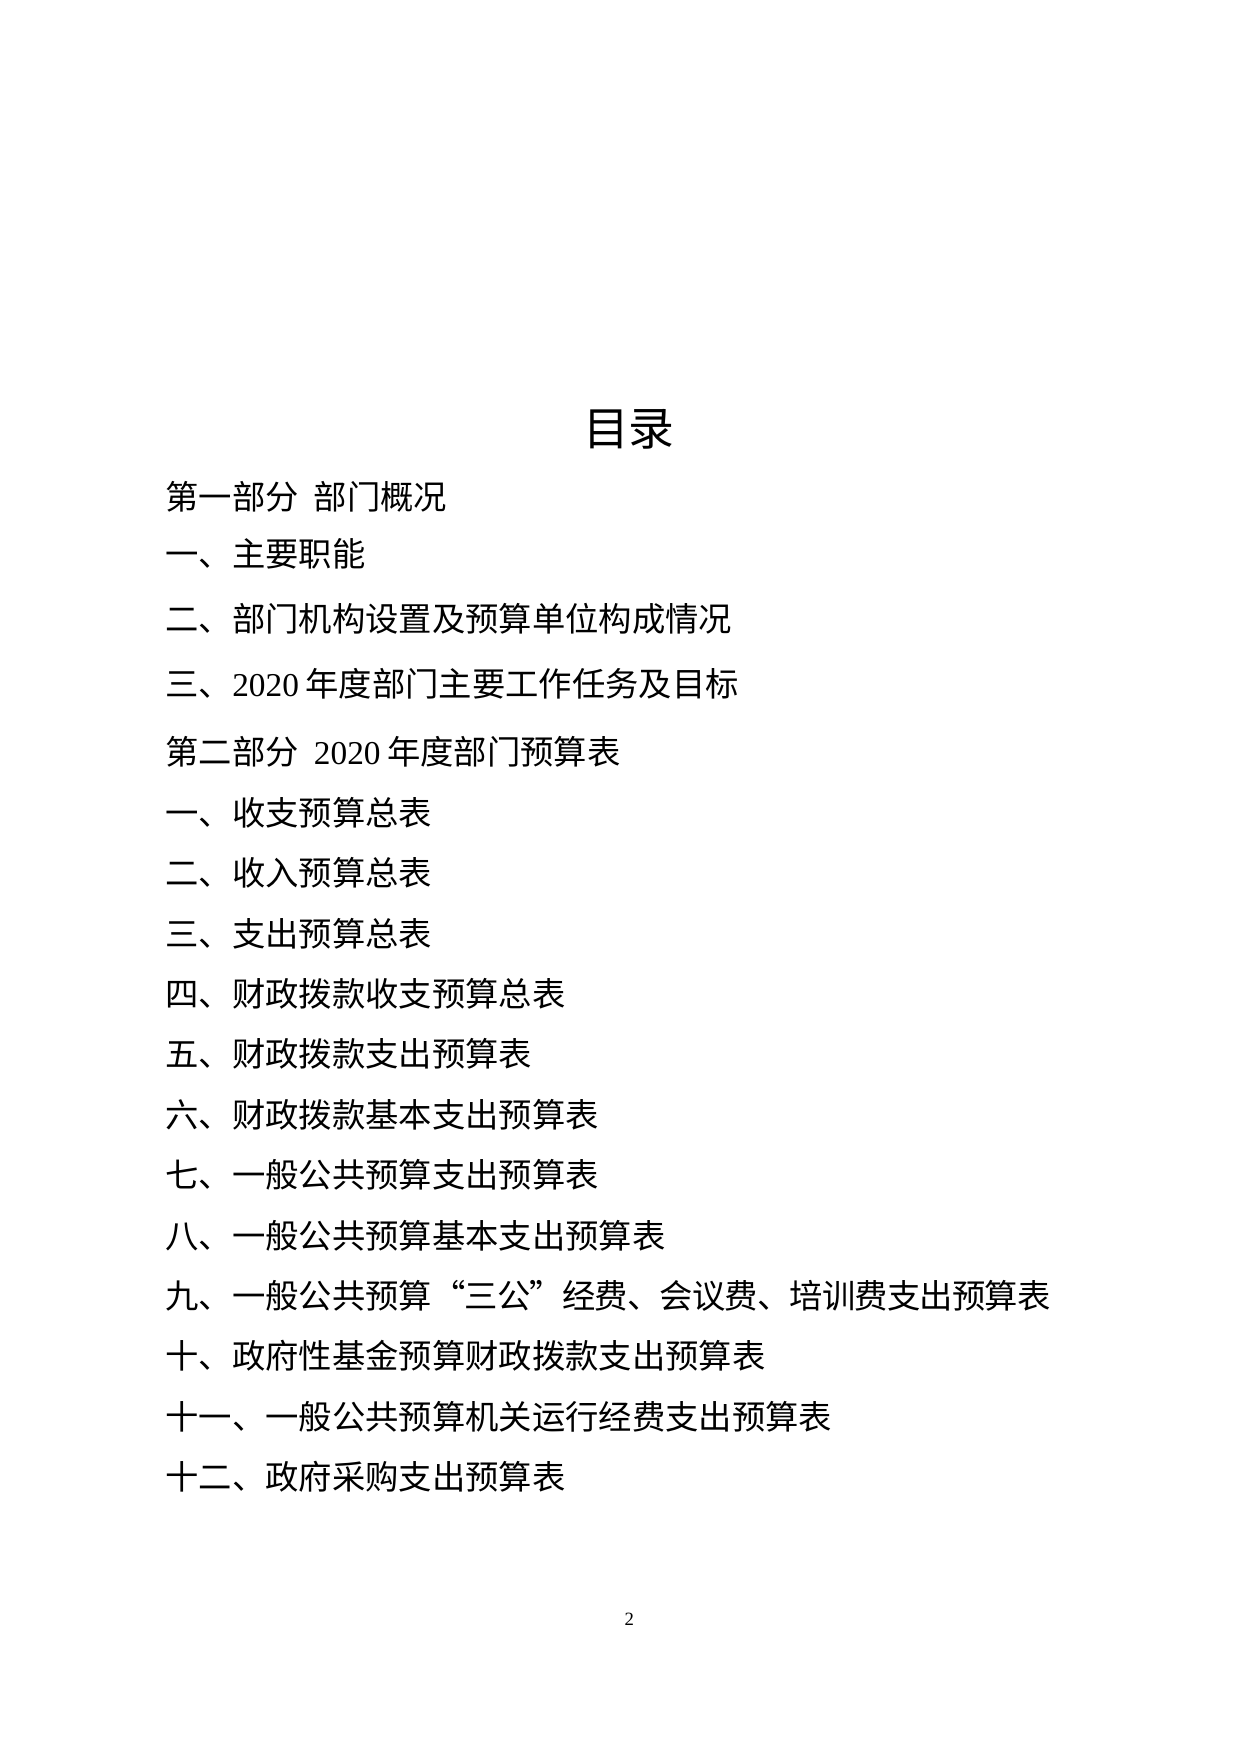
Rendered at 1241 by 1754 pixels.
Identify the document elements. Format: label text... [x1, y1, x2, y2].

text 目录 [165, 392, 1093, 458]
text 三、2020年度部门主要工作任务及目标 [165, 649, 1093, 714]
text 十一、一般公共预算机关运行经费支出预算表 [165, 1378, 1093, 1439]
text 二、部门机构设置及预算单位构成情况 [165, 584, 1093, 649]
text 一、主要职能 [165, 519, 1093, 584]
text 十、政府性基金预算财政拨款支出预算表 [165, 1318, 1093, 1378]
text 七、一般公共预算支出预算表 [165, 1137, 1093, 1197]
text 十二、政府采购支出预算表 [165, 1439, 1093, 1499]
text 第二部分 2020年度部门预算表 [165, 714, 1093, 774]
text 一、收支预算总表 [165, 774, 1093, 835]
text 八、一般公共预算基本支出预算表 [165, 1197, 1093, 1258]
text 三、支出预算总表 [165, 895, 1093, 956]
text 第一部分 部门概况 [165, 458, 1093, 519]
text 九、一般公共预算“三公”经费、会议费、培训费支出预算表 [165, 1258, 1093, 1318]
text 六、财政拨款基本支出预算表 [165, 1076, 1093, 1137]
text 五、财政拨款支出预算表 [165, 1016, 1093, 1076]
text 二、收入预算总表 [165, 835, 1093, 895]
text 四、财政拨款收支预算总表 [165, 956, 1093, 1016]
